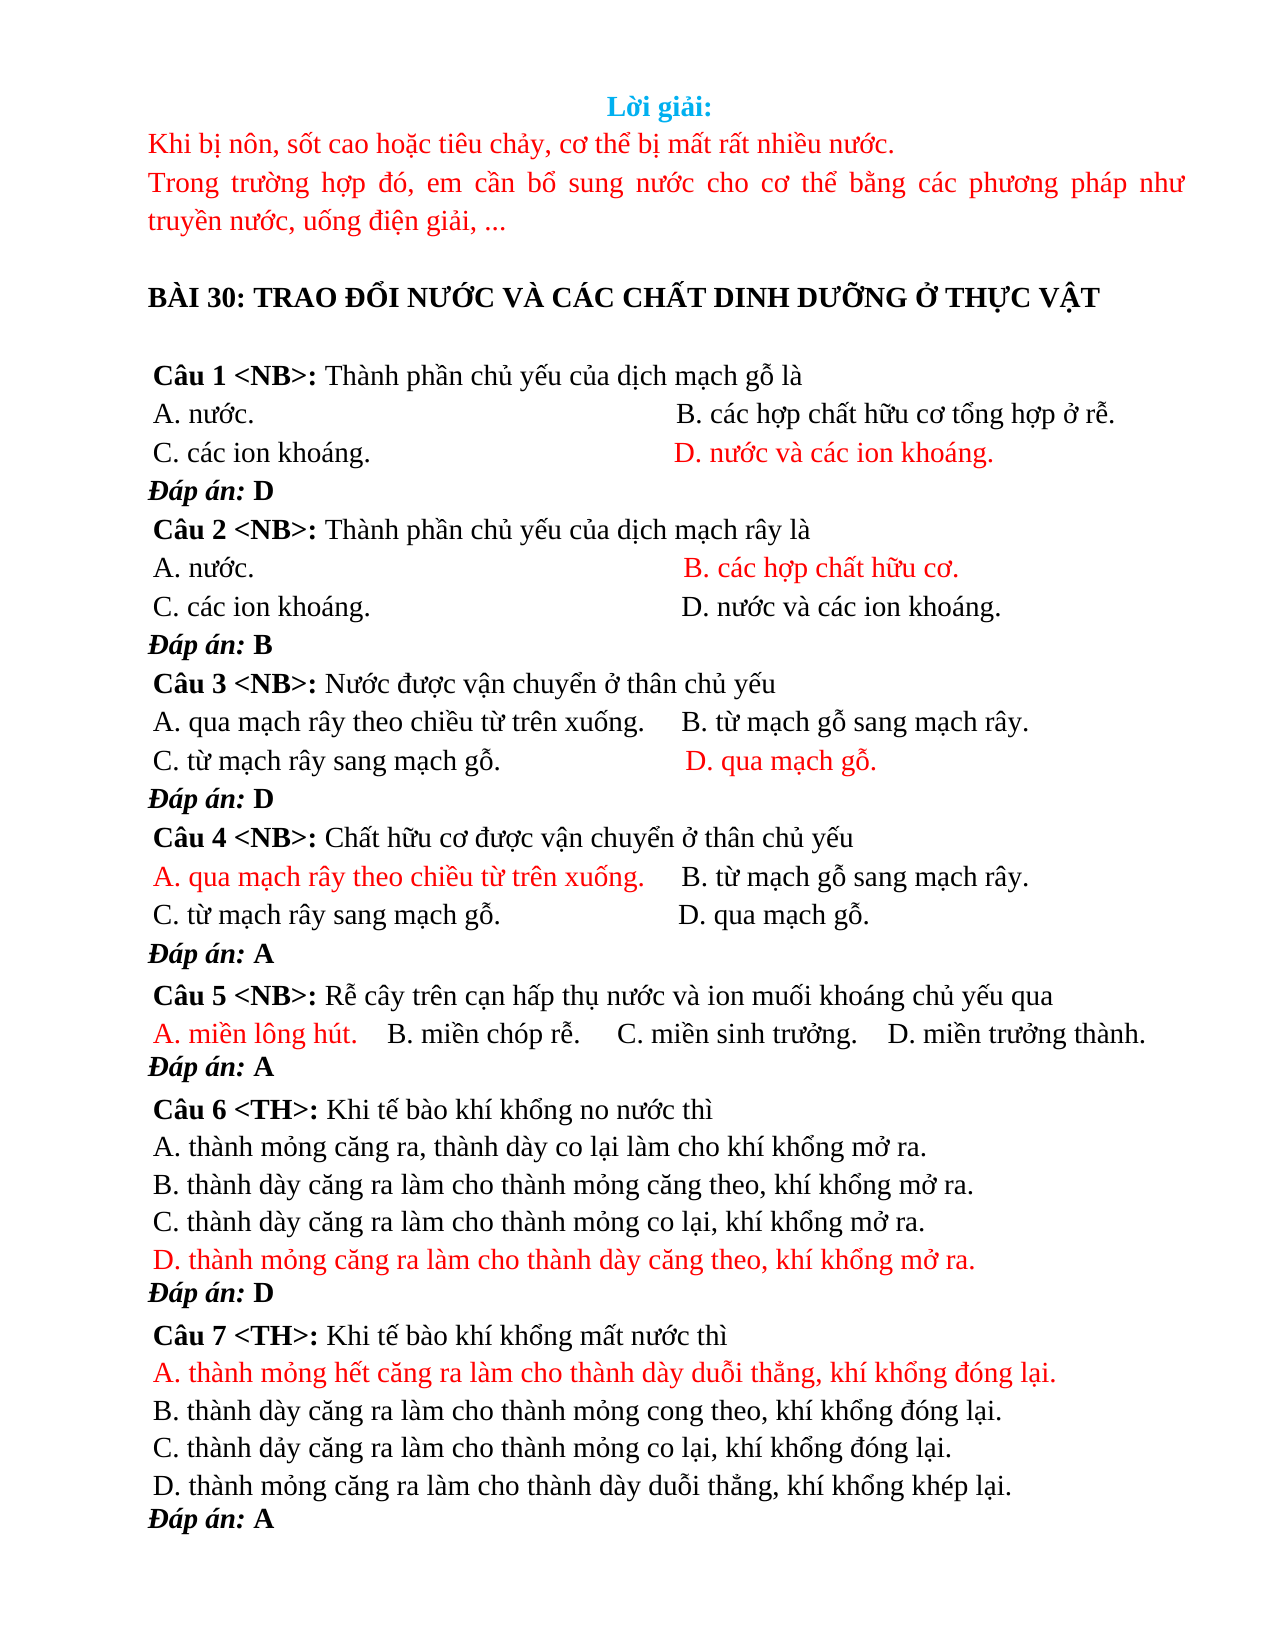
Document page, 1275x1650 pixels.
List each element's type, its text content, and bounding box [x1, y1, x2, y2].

text C. các ion khoáng. D. nước và các ion khoáng. [153, 589, 1181, 622]
text Câu 2 <NB>: Thành phần chủ yếu của dịch mạch rây là [153, 512, 1181, 545]
text A. thành mỏng căng ra, thành dày co lại làm cho khí khổng mở ra. [153, 1125, 1181, 1163]
text C. thành dảy căng ra làm cho thành mỏng co lại, khí khổng đóng lại. [153, 1426, 1181, 1464]
text A. thành mỏng hết căng ra làm cho thành dày duỗi thẳng, khí khổng đóng lại. [153, 1351, 1181, 1389]
text Câu 3 <NB>: Nước được vận chuyển ở thân chủ yếu [153, 666, 1181, 699]
text C. các ion khoáng. D. nước và các ion khoáng. [153, 435, 1181, 468]
text C. từ mạch rây sang mạch gỗ. D. qua mạch gỗ. [153, 897, 1181, 931]
text Câu 7 <TH>: Khi tế bào khí khổng mất nước thì [153, 1314, 1181, 1351]
text Trong trường hợp đó, em cần bổ sung nước cho cơ thể bằng các phương pháp như truyền nước, uống điện giải, ... [148, 165, 1186, 237]
text Đáp án: D [148, 782, 1186, 815]
text Đáp án: A [148, 1049, 1186, 1083]
text C. thành dày căng ra làm cho thành mỏng co lại, khí khổng mở ra. [153, 1200, 1181, 1238]
text BÀI 30: TRAO ĐỔI NƯỚC VÀ CÁC CHẤT DINH DƯỠNG Ở THỰC VẬT [148, 281, 1186, 314]
text B. thành dày căng ra làm cho thành mỏng cong theo, khí khổng đóng lại. [153, 1389, 1181, 1426]
text Đáp án: D [148, 473, 1186, 507]
text Câu 4 <NB>: Chất hữu cơ được vận chuyển ở thân chủ yếu [153, 820, 1181, 854]
text A. miền lông hút. B. miền chóp rễ. C. miền sinh trưởng. D. miền trưởng thành. [153, 1012, 1181, 1049]
text Câu 1 <NB>: Thành phần chủ yếu của dịch mạch gỗ là [153, 358, 1181, 391]
text Câu 5 <NB>: Rễ cây trên cạn hấp thụ nước và ion muối khoáng chủ yếu qua [153, 974, 1181, 1012]
text Khi bị nôn, sốt cao hoặc tiêu chảy, cơ thể bị mất rất nhiều nước. [148, 126, 1186, 160]
text A. nước. B. các hợp chất hữu cơ tổng hợp ở rễ. [153, 396, 1181, 430]
text Câu 6 <TH>: Khi tế bào khí khổng no nước thì [153, 1088, 1181, 1125]
text D. thành mỏng căng ra làm cho thành dày duỗi thẳng, khí khổng khép lại. [153, 1464, 1181, 1501]
text Đáp án: A [148, 936, 1186, 969]
text D. thành mỏng căng ra làm cho thành dày căng theo, khí khổng mở ra. [153, 1238, 1181, 1275]
text A. nước. B. các hợp chất hữu cơ. [153, 550, 1181, 584]
text Đáp án: B [148, 627, 1186, 661]
text B. thành dày căng ra làm cho thành mỏng căng theo, khí khổng mở ra. [153, 1163, 1181, 1200]
text Đáp án: D [148, 1275, 1186, 1309]
text A. qua mạch rây theo chiều từ trên xuống. B. từ mạch gỗ sang mạch rây. [153, 704, 1181, 738]
text Lời giải: [133, 89, 1186, 122]
text C. từ mạch rây sang mạch gỗ. D. qua mạch gỗ. [153, 743, 1181, 777]
text Đáp án: A [148, 1501, 1186, 1535]
text A. qua mạch rây theo chiều từ trên xuống. B. từ mạch gỗ sang mạch rây. [153, 859, 1181, 892]
